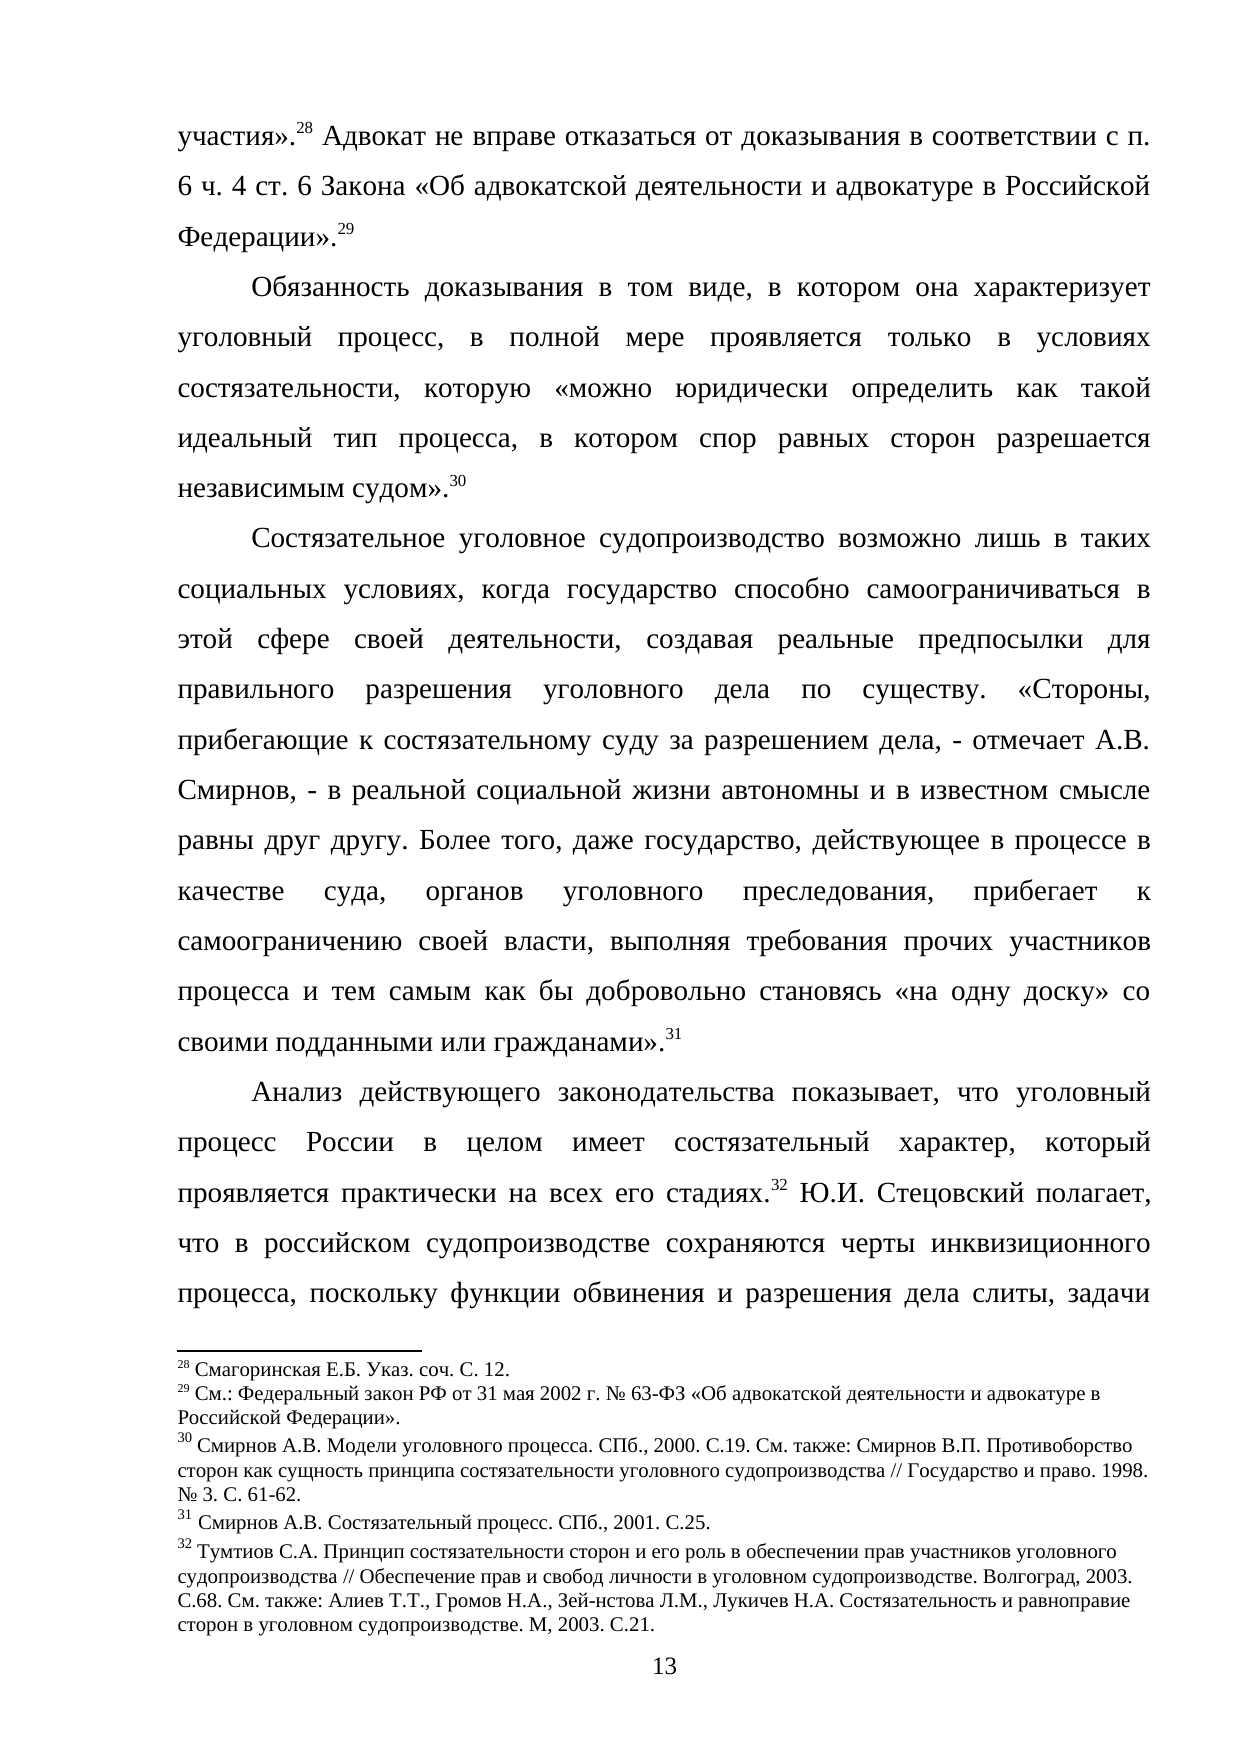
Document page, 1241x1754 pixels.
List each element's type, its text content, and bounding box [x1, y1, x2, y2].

text Обязанность доказывания в том виде, в котором она характеризует уголовный процесс, в полной мере проявляется только в условиях состязательности, которую «можно юридически определить как такой идеальный тип процесса, в котором спор равных сторон разрешается независимым судом». [177, 269, 1152, 504]
text Состязательное уголовное судопроизводство возможно лишь в таких социальных условиях, когда государство способно самоограничиваться в этой сфере своей деятельности, создавая реальные предпосылки для правильного разрешения уголовного дела по существу. «Стороны, прибегающие к состязательному суду за разрешением дела, - отмечает А.В. Смирнов, - в реальной социальной жизни автономны и в известном смысле равны друг другу. Более того, даже государство, действующее в процессе в качестве суда, органов уголовного преследования, прибегает к самоограничению своей власти, выполняя требования прочих участников процесса и тем самым как бы добровольно становясь «на одну доску» со своими подданными или гражданами». [177, 521, 1152, 1057]
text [177, 1074, 1152, 1309]
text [177, 118, 1152, 252]
